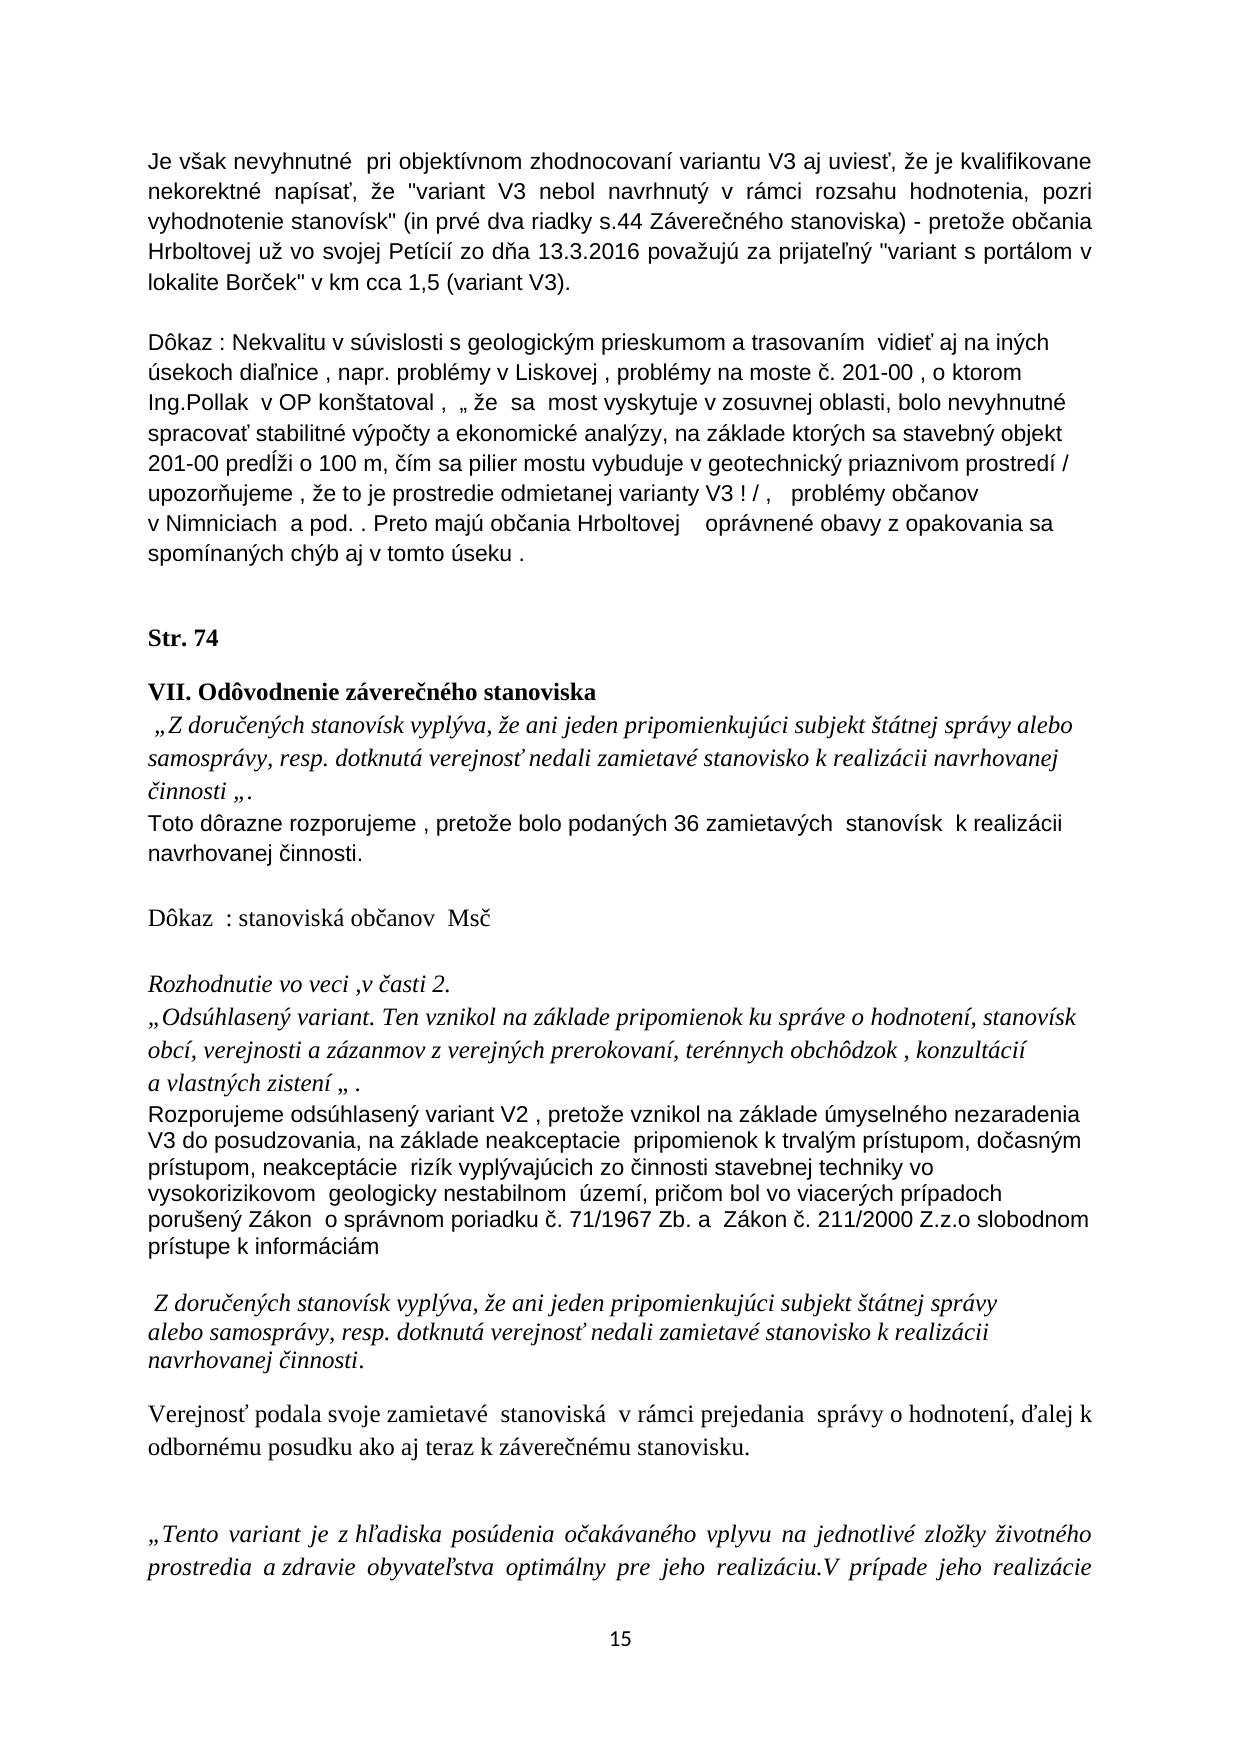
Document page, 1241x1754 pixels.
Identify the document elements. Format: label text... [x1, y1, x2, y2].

text Str. 74 [148, 623, 1093, 652]
text Je však nevyhnutné pri objektívnom zhodnocovaní variantu V3 aj uviesť, že je kvalifikovane nekorektné napísať, že "variant V3 nebol navrhnutý v rámci rozsahu hodnotenia, pozri vyhodnotenie stanovísk" (in prvé dva riadky s.44 Záverečného stanoviska) - pretože občania Hrboltovej už vo svojej Petícií zo dňa 13.3.2016 považujú za prijateľný "variant s portálom v lokalite Borček" v km cca 1,5 (variant V3). [148, 148, 1093, 295]
text Rozhodnutie vo veci ,v časti 2. [148, 969, 1093, 998]
text alebo samosprávy, resp. dotknutá verejnosť nedali zamietavé stanovisko k realizácii [148, 1317, 1093, 1345]
text Dôkaz : Nekvalitu v súvislosti s geologickým prieskumom a trasovaním vidieť aj na iných úsekoch diaľnice , napr. problémy v Liskovej , problémy na moste č. 201-00 , o ktorom Ing.Pollak v OP konštatoval , „ že sa most vyskytuje v zosuvnej oblasti, bolo nevyhnutné spracovať stabilitné výpočty a ekonomické analýzy, na základe ktorých sa stavebný objekt 201-00 predĺži o 100 m, čím sa pilier mostu vybuduje v geotechnický priaznivom prostredí / upozorňujeme , že to je prostredie odmietanej varianty V3 ! / , problémy občanov v Nimniciach a pod. . Preto majú občania Hrboltovej oprávnené obavy z opakovania sa spomínaných chýb aj v tomto úseku . [148, 329, 1093, 567]
text Toto dôrazne rozporujeme , pretože bolo podaných 36 zamietavých stanovísk k realizácii navrhovanej činnosti. [148, 809, 1093, 866]
text Z doručených stanovísk vyplýva, že ani jeden pripomienkujúci subjekt štátnej správy [148, 1288, 1093, 1317]
text Rozporujeme odsúhlasený variant V2 , pretože vznikol na základe úmyselného nezaradenia V3 do posudzovania, na základe neakceptacie pripomienok k trvalým prístupom, dočasným prístupom, neakceptácie rizík vyplývajúcich zo činnosti stavebnej techniky vo vysokorizikovom geologicky nestabilnom území, pričom bol vo viacerých prípadoch porušený Zákon o správnom poriadku č. 71/1967 Zb. a Zákon č. 211/2000 Z.z.o slobodnom prístupe k informáciám [148, 1101, 1093, 1259]
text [148, 1519, 1093, 1581]
text „Odsúhlasený variant. Ten vznikol na základe pripomienok ku správe o hodnotení, stanovísk obcí, verejnosti a zázanmov z verejných prerokovaní, terénnych obchôdzok , konzultácií a vlastných zistení „ . [148, 1002, 1093, 1097]
text navrhovanej činnosti. [148, 1345, 1093, 1374]
text VII. Odôvodnenie záverečného stanoviska [148, 677, 1093, 706]
text „Z doručených stanovísk vyplýva, že ani jeden pripomienkujúci subjekt štátnej správy alebo samosprávy, resp. dotknutá verejnosť nedali zamietavé stanovisko k realizácii navrhovanej činnosti „. [148, 710, 1093, 805]
text Verejnosť podala svoje zamietavé stanoviská v rámci prejedania správy o hodnotení, ďalej k odbornému posudku ako aj teraz k záverečnému stanovisku. [148, 1399, 1093, 1461]
text Dôkaz : stanoviská občanov Msč [148, 903, 1093, 932]
